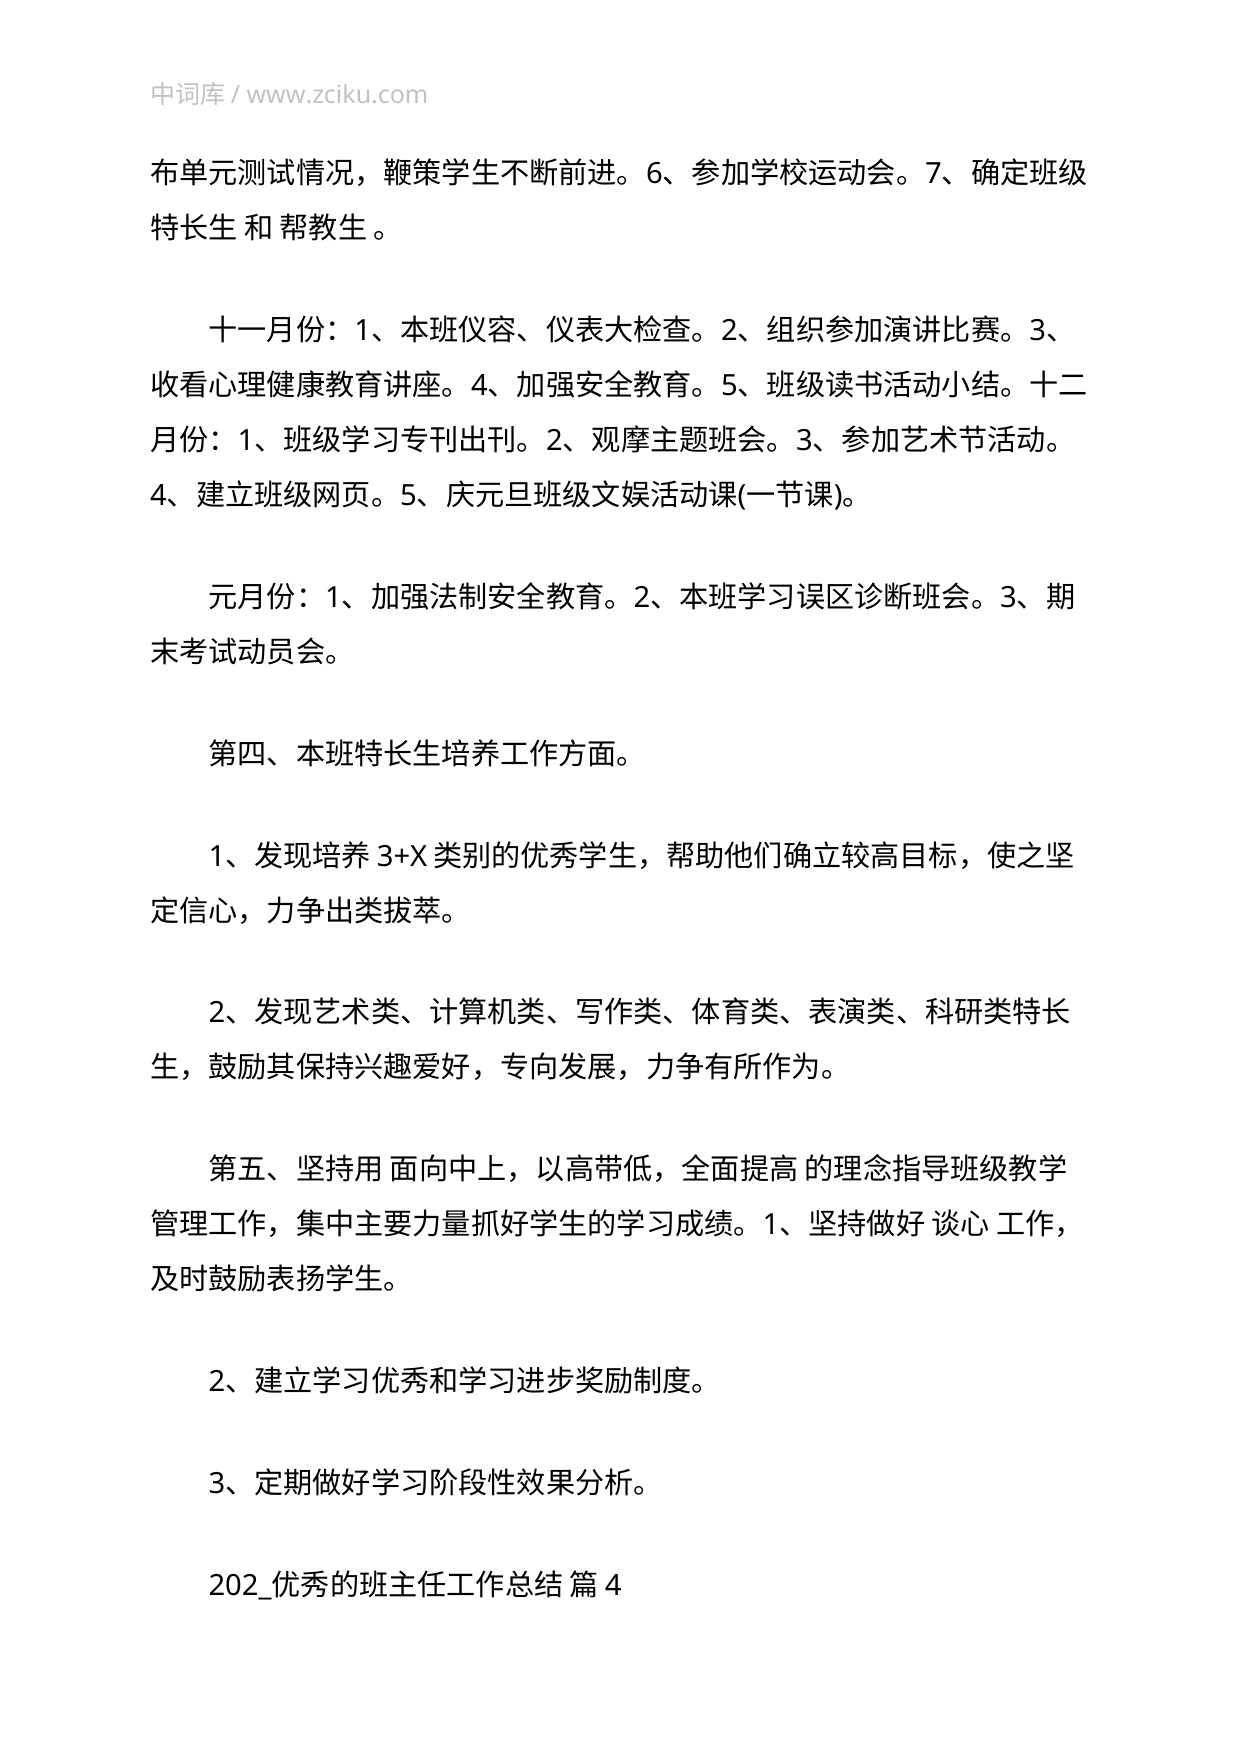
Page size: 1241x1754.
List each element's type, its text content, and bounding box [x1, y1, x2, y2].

text 2、发现艺术类、计算机类、写作类、体育类、表演类、科研类特长生，鼓励其保持兴趣爱好，专向发展，力争有所作为。 [150, 989, 1090, 1086]
text 十一月份：1、本班仪容、仪表大检查。2、组织参加演讲比赛。3、收看心理健康教育讲座。4、加强安全教育。5、班级读书活动小结。十二月份：1、班级学习专刊出刊。2、观摩主题班会。3、参加艺术节活动。4、建立班级网页。5、庆元旦班级文娱活动课(一节课)。 [150, 307, 1090, 514]
text 第四、本班特长生培养工作方面。 [150, 731, 1090, 773]
text 202_优秀的班主任工作总结 篇4 [150, 1561, 1090, 1604]
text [150, 150, 1090, 247]
text 第五、坚持用 面向中上，以高带低，全面提高 的理念指导班级教学管理工作，集中主要力量抓好学生的学习成绩。1、坚持做好 谈心 工作，及时鼓励表扬学生。 [150, 1146, 1090, 1298]
text 1、发现培养3+X类别的优秀学生，帮助他们确立较高目标，使之坚定信心，力争出类拔萃。 [150, 832, 1090, 929]
text 2、建立学习优秀和学习进步奖励制度。 [150, 1357, 1090, 1400]
text 3、定期做好学习阶段性效果分析。 [150, 1459, 1090, 1502]
text 元月份：1、加强法制安全教育。2、本班学习误区诊断班会。3、期末考试动员会。 [150, 574, 1090, 671]
